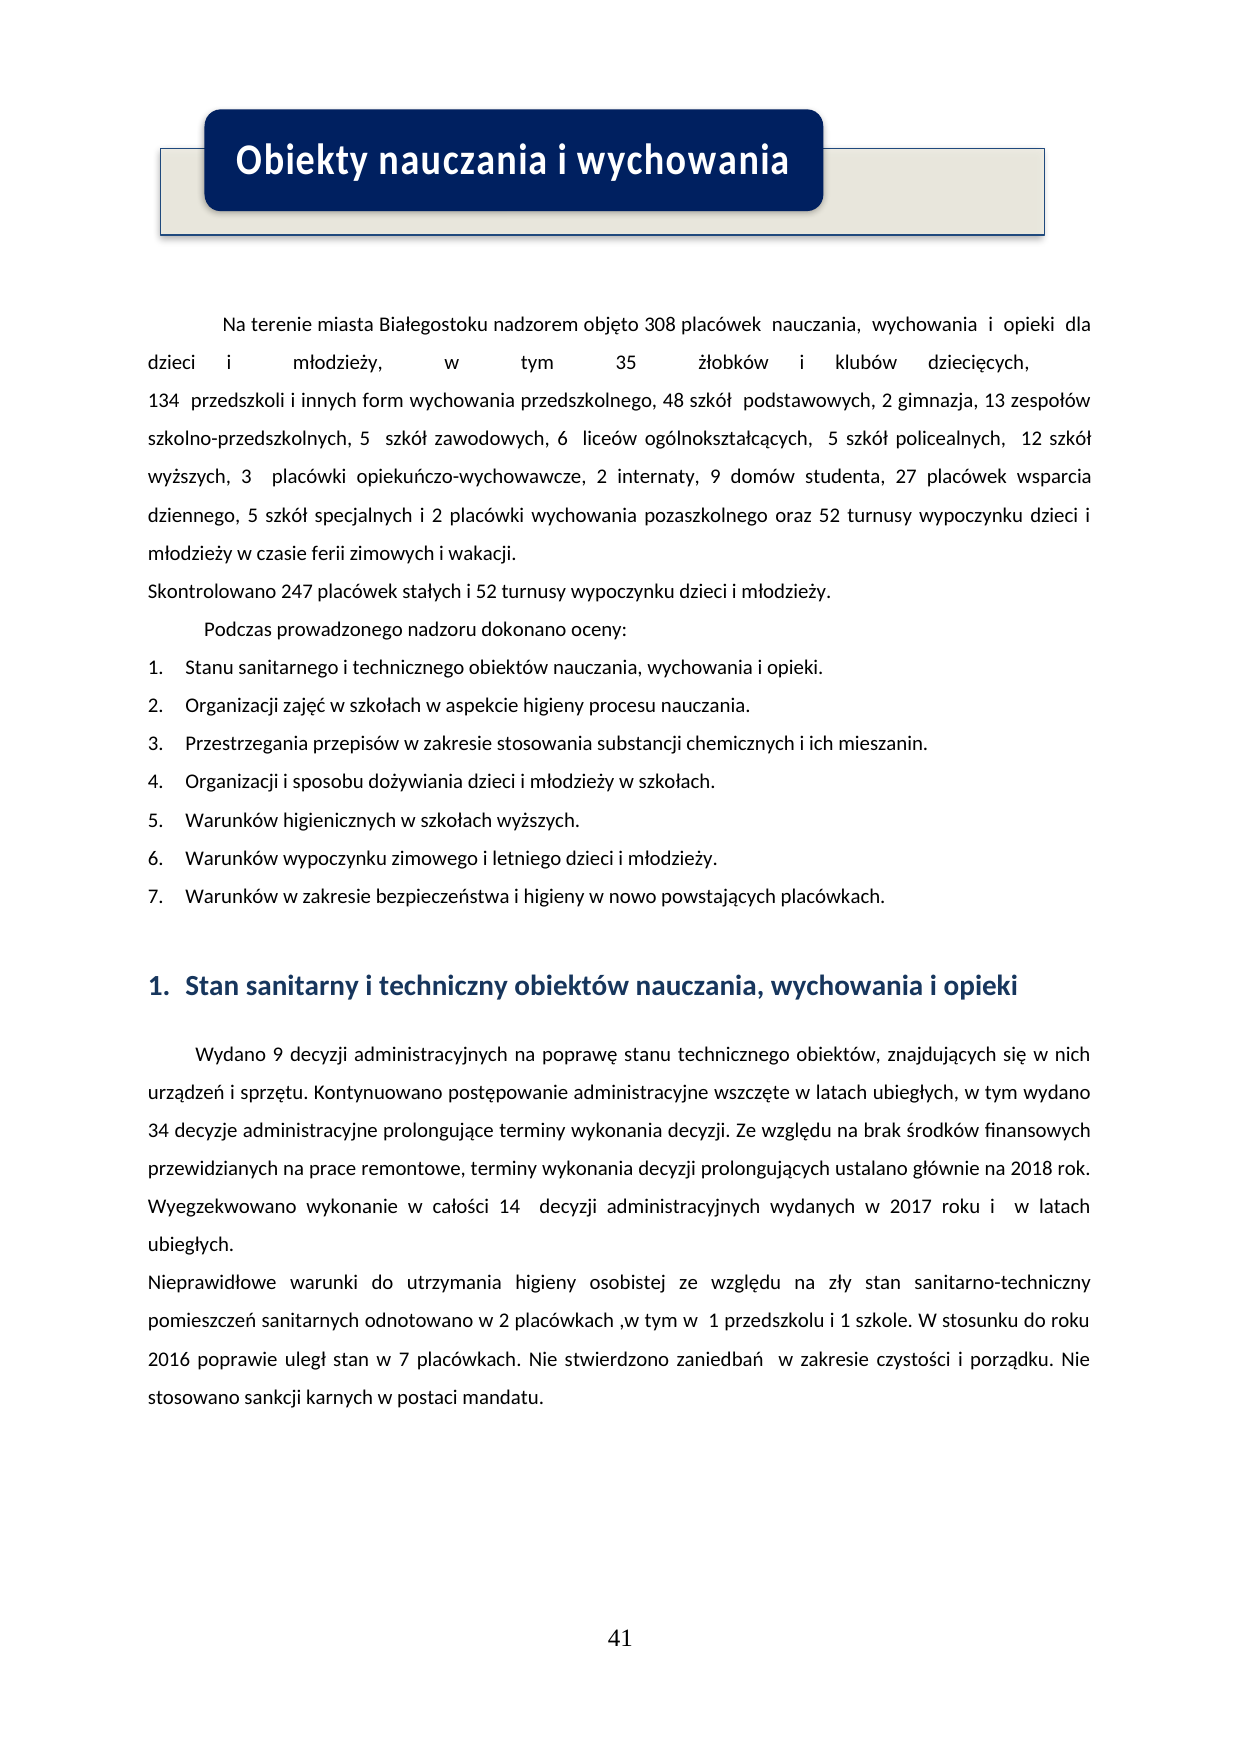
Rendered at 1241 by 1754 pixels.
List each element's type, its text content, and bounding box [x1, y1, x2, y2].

list Warunków wypoczynku zimowego i letniego dzieci i młodzieży. [148, 845, 1093, 870]
list Warunków w zakresie bezpieczeństwa i higieny w nowo powstających placówkach. [148, 883, 1093, 908]
list Stan sanitarny i techniczny obiektów nauczania, wychowania i opieki [148, 967, 1093, 1003]
text Wydano 9 decyzji administracyjnych na poprawę stanu technicznego obiektów, znajdujących się w nich urządzeń i sprzętu. Kontynuowano postępowanie administracyjne wszczęte w latach ubiegłych, w tym wydano 34 decyzje administracyjne prolongujące terminy wykonania decyzji. Ze względu na brak środków finansowych przewidzianych na prace remontowe, terminy wykonania decyzji prolongujących ustalano głównie na 2018 rok. Wyegzekwowano wykonanie w całości 14 decyzji administracyjnych wydanych w 2017 roku i w latach ubiegłych. [148, 1041, 1093, 1257]
list Przestrzegania przepisów w zakresie stosowania substancji chemicznych i ich mieszanin. [148, 731, 1093, 756]
list Organizacji zajęć w szkołach w aspekcie higieny procesu nauczania. [148, 692, 1093, 718]
text Na terenie miasta Białegostoku nadzorem objęto 308 placówek nauczania, wychowania i opieki dla dzieci i młodzieży, w tym 35 żłobków i klubów dziecięcych, 134 przedszkoli i innych form wychowania przedszkolnego, 48 szkół podstawowych, 2 gimnazja, 13 zespołów szkolno-przedszkolnych, 5 szkół zawodowych, 6 liceów ogólnokształcących, 5 szkół policealnych, 12 szkół wyższych, 3 placówki opiekuńczo-wychowawcze, 2 internaty, 9 domów studenta, 27 placówek wsparcia dziennego, 5 szkół specjalnych i 2 placówki wychowania pozaszkolnego oraz 52 turnusy wypoczynku dzieci i młodzieży w czasie ferii zimowych i wakacji. [148, 311, 1093, 565]
list Organizacji i sposobu dożywiania dzieci i młodzieży w szkołach. [148, 769, 1093, 794]
list Warunków higienicznych w szkołach wyższych. [148, 807, 1093, 832]
text Skontrolowano 247 placówek stałych i 52 turnusy wypoczynku dzieci i młodzieży. [148, 578, 1093, 603]
list Stanu sanitarnego i technicznego obiektów nauczania, wychowania i opieki. [148, 654, 1093, 680]
text Nieprawidłowe warunki do utrzymania higieny osobistej ze względu na zły stan sanitarno-techniczny pomieszczeń sanitarnych odnotowano w 2 placówkach ,w tym w 1 przedszkolu i 1 szkole. W stosunku do roku 2016 poprawie uległ stan w 7 placówkach. Nie stwierdzono zaniedbań w zakresie czystości i porządku. Nie stosowano sankcji karnych w postaci mandatu. [148, 1269, 1093, 1409]
text Podczas prowadzonego nadzoru dokonano oceny: [148, 616, 1093, 642]
